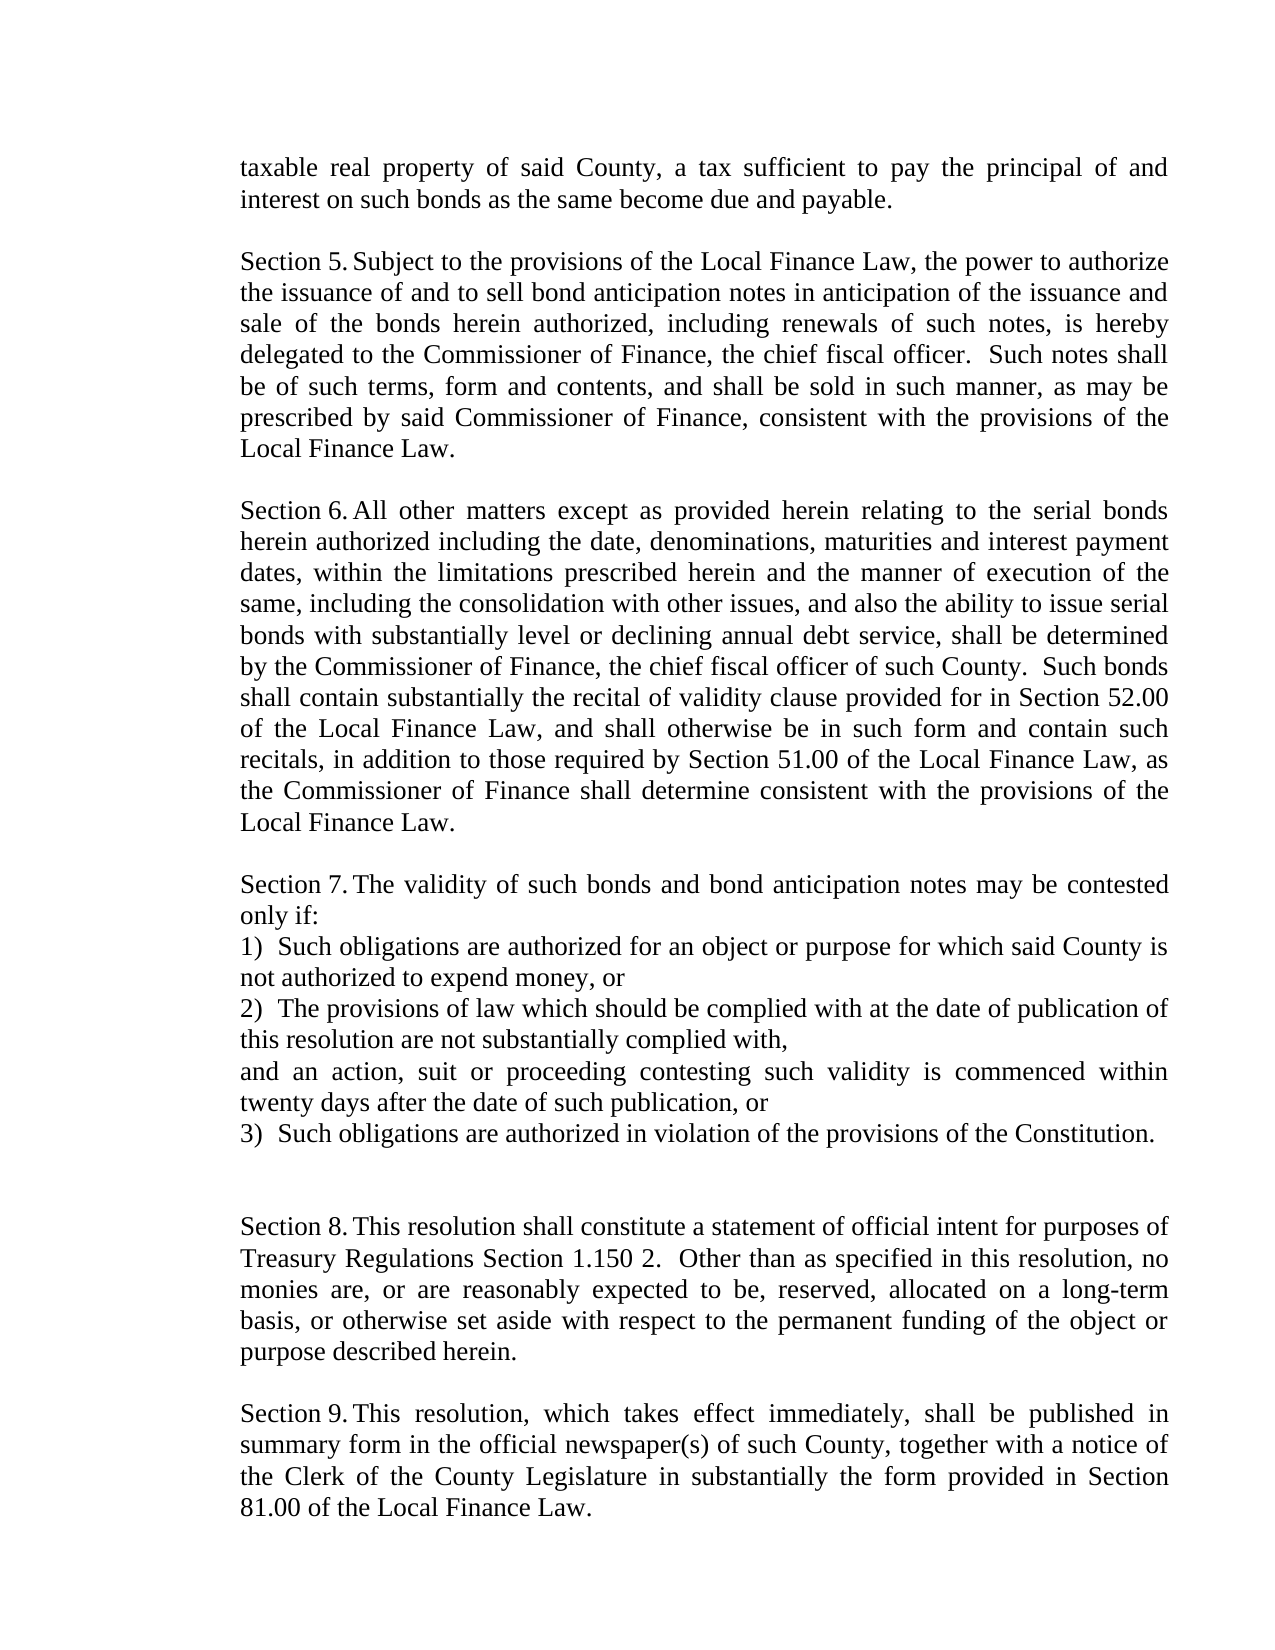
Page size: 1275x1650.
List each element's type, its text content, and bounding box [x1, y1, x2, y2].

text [240, 152, 1170, 214]
text Section 9. This resolution, which takes effect immediately, shall be published in summary form in the official newspaper(s) of such County, together with a notice of the Clerk of the County Legislature in substantially the form provided in Section 81.00 of the Local Finance Law. [240, 1396, 1170, 1522]
text 3) Such obligations are authorized in violation of the provisions of the Constitution. [240, 1117, 1170, 1148]
text Section 6. All other matters except as provided herein relating to the serial bonds herein authorized including the date, denominations, maturities and interest payment dates, within the limitations prescribed herein and the manner of execution of the same, including the consolidation with other issues, and also the ability to issue serial bonds with substantially level or declining annual debt service, shall be determined by the Commissioner of Finance, the chief fiscal officer of such County. Such bonds shall contain substantially the recital of validity clause provided for in Section 52.00 of the Local Finance Law, and shall otherwise be in such form and contain such recitals, in addition to those required by Section 51.00 of the Local Finance Law, as the Commissioner of Finance shall determine consistent with the provisions of the Local Finance Law. [240, 494, 1170, 837]
text 2) The provisions of law which should be complied with at the date of publication of this resolution are not substantially complied with, [240, 992, 1170, 1055]
text Section 7. The validity of such bonds and bond anticipation notes may be contested only if: [240, 868, 1170, 930]
text and an action, suit or proceeding contesting such validity is commenced within twenty days after the date of such publication, or [240, 1055, 1170, 1117]
text 1) Such obligations are authorized for an object or purpose for which said County is not authorized to expend money, or [240, 930, 1170, 992]
text Section 8. This resolution shall constitute a statement of official intent for purposes of Treasury Regulations Section 1.150 2. Other than as specified in this resolution, no monies are, or are reasonably expected to be, reserved, allocated on a long-term basis, or otherwise set aside with respect to the permanent funding of the object or purpose described herein. [240, 1211, 1170, 1366]
text Section 5. Subject to the provisions of the Local Finance Law, the power to authorize the issuance of and to sell bond anticipation notes in anticipation of the issuance and sale of the bonds herein authorized, including renewals of such notes, is hereby delegated to the Commissioner of Finance, the chief fiscal officer. Such notes shall be of such terms, form and contents, and shall be sold in such manner, as may be prescribed by said Commissioner of Finance, consistent with the provisions of the Local Finance Law. [240, 245, 1170, 463]
